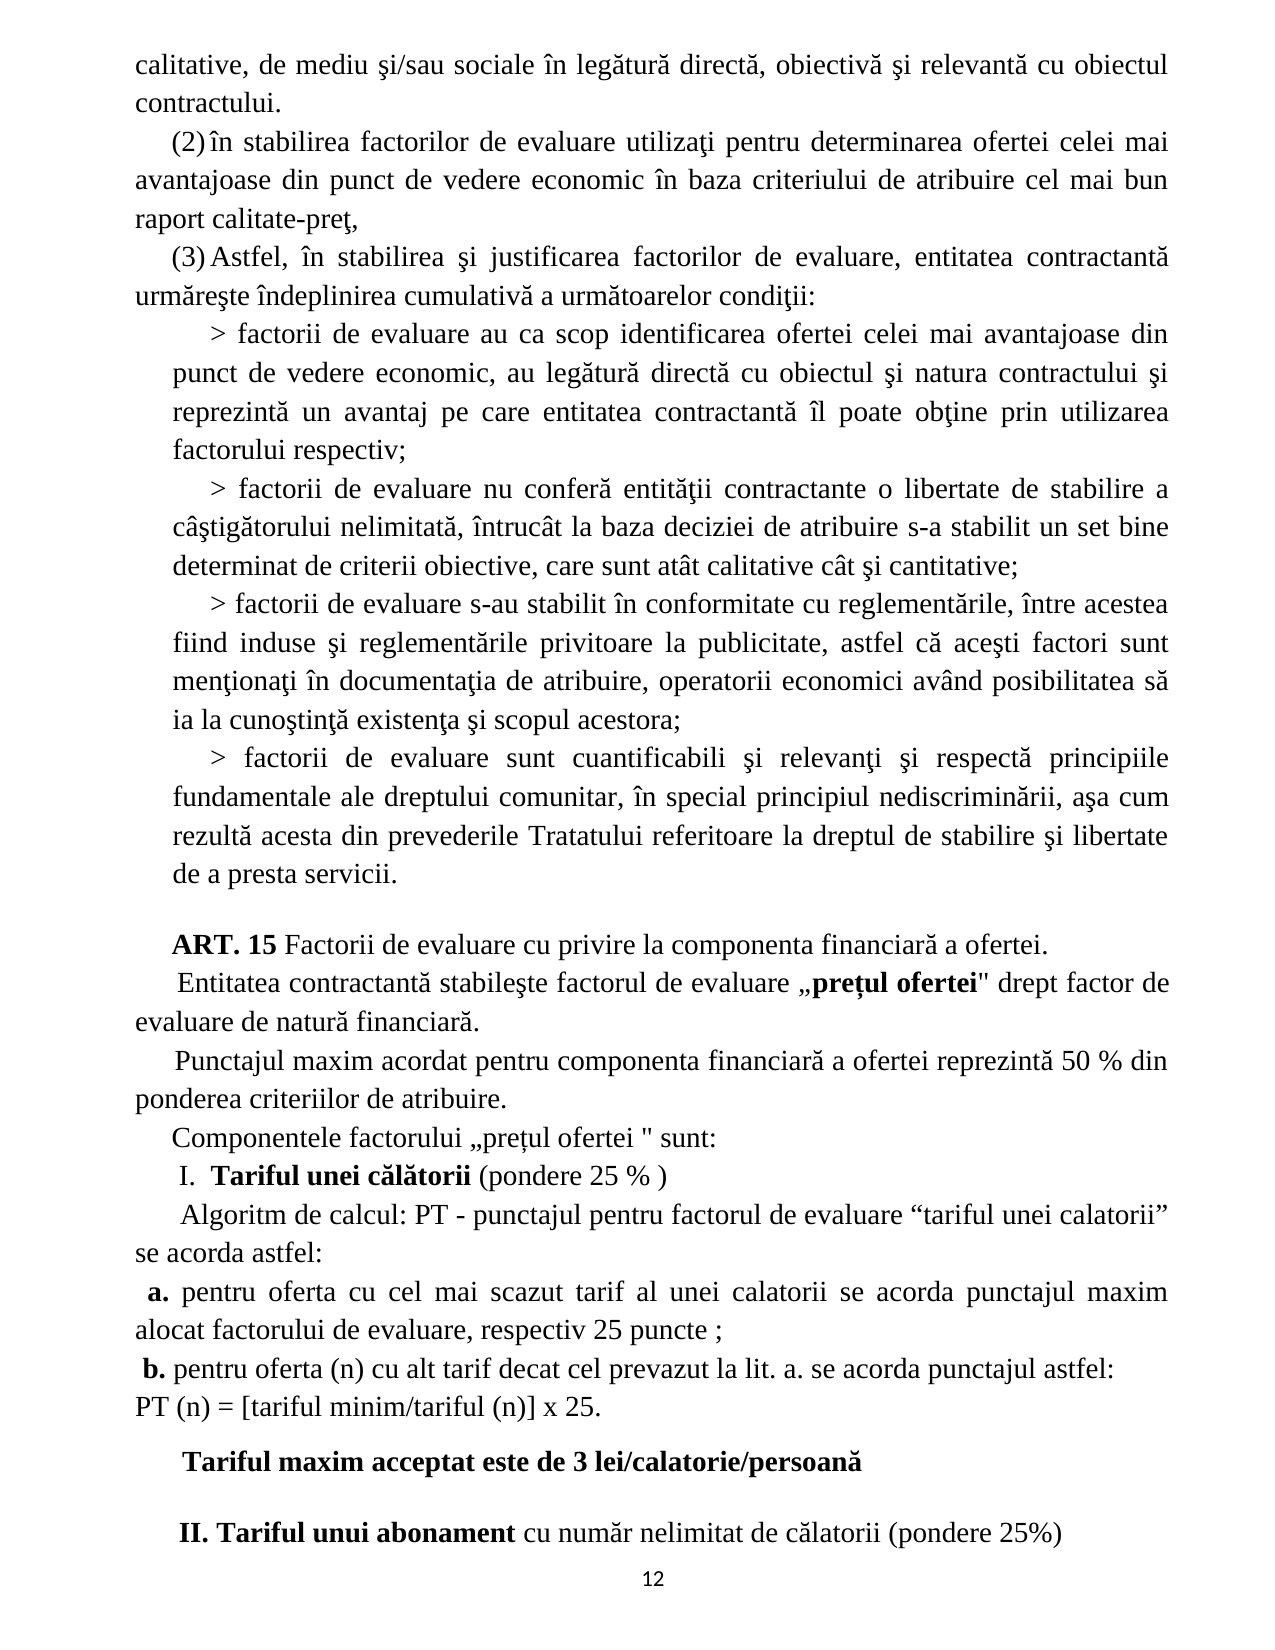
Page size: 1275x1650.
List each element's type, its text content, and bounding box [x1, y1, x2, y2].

text Entitatea contractantă stabileşte factorul de evaluare „prețul ofertei" drept factor de evaluare de natură financiară. [135, 966, 1170, 1038]
text Punctajul maxim acordat pentru componenta financiară a ofertei reprezintă 50 % din ponderea criteriilor de atribuire. [135, 1043, 1170, 1115]
text > factorii de evaluare s-au stabilit în conformitate cu reglementările, între acestea fiind induse şi reglementările privitoare la publicitate, astfel că aceşti factori sunt menţionaţi în documentaţia de atribuire, operatorii economici având posibilitatea să ia la cunoştinţă existenţa şi scopul acestora; [172, 586, 1170, 736]
text > factorii de evaluare au ca scop identificarea ofertei celei mai avantajoase din punct de vedere economic, au legătură directă cu obiectul şi natura contractului şi reprezintă un avantaj pe care entitatea contractantă îl poate obţine prin utilizarea factorului respectiv; [172, 317, 1170, 466]
text Algoritm de calcul: PT - punctajul pentru factorul de evaluare “tariful unei calatorii” se acorda astfel: [135, 1197, 1170, 1269]
text PT (n) = [tariful minim/tariful (n)] x 25. [135, 1389, 1170, 1423]
text b. pentru oferta (n) cu alt tarif decat cel prevazut la lit. a. se acorda punctajul astfel: [135, 1351, 1170, 1384]
text > factorii de evaluare nu conferă entităţii contractante o libertate de stabilire a câştigătorului nelimitată, întrucât la baza deciziei de atribuire s-a stabilit un set bine determinat de criterii obiective, care sunt atât calitative cât şi cantitative; [172, 471, 1170, 581]
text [135, 47, 1170, 119]
text > factorii de evaluare sunt cuantificabili şi relevanţi şi respectă principiile fundamentale ale dreptului comunitar, în special principiul nediscriminării, aşa cum rezultă acesta din prevederile Tratatului referitoare la dreptul de stabilire şi libertate de a presta servicii. [172, 741, 1170, 890]
text I. Tariful unei călătorii (pondere 25 % ) [135, 1158, 1170, 1192]
text ART. 15 Factorii de evaluare cu privire la componenta financiară a ofertei. [135, 927, 1170, 961]
text Componentele factorului „prețul ofertei " sunt: [135, 1120, 1170, 1153]
text (2) în stabilirea factorilor de evaluare utilizaţi pentru determinarea ofertei celei mai avantajoase din punct de vedere economic în baza criteriului de atribuire cel mai bun raport calitate-preţ, [135, 124, 1170, 234]
text Tariful maxim acceptat este de 3 lei/calatorie/persoană [135, 1444, 1170, 1478]
text II. Tariful unui abonament cu număr nelimitat de călatorii (pondere 25%) [135, 1515, 1170, 1549]
text a. pentru oferta cu cel mai scazut tarif al unei calatorii se acorda punctajul maxim alocat factorului de evaluare, respectiv 25 puncte ; [135, 1274, 1170, 1346]
text (3) Astfel, în stabilirea şi justificarea factorilor de evaluare, entitatea contractantă urmăreşte îndeplinirea cumulativă a următoarelor condiţii: [135, 239, 1170, 312]
